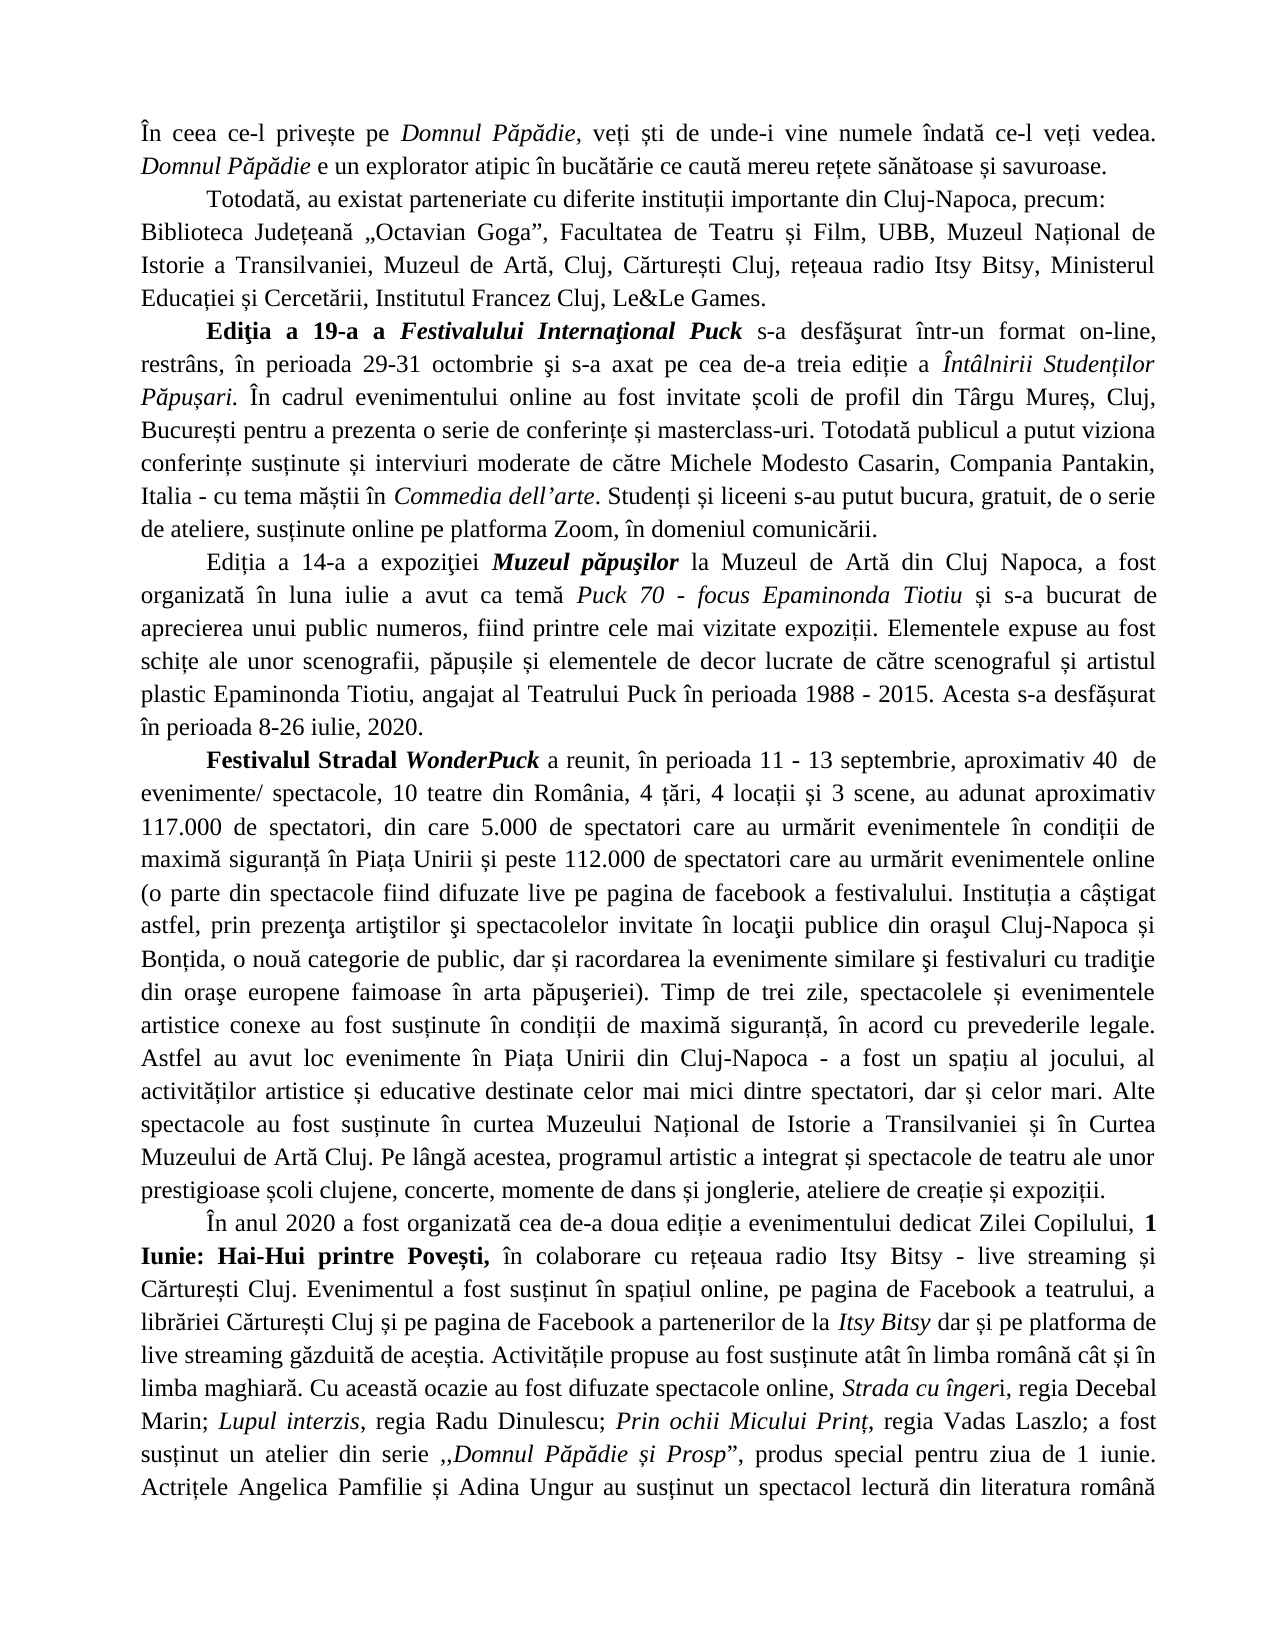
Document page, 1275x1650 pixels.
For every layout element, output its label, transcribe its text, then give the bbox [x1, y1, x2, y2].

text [141, 147, 1157, 180]
text Biblioteca Județeană „Octavian Goga”, Facultatea de Teatru și Film, UBB, Muzeul Național de Istorie a Transilvaniei, Muzeul de Artă, Cluj, Cărturești Cluj, rețeaua radio Itsy Bitsy, Ministerul Educației și Cercetării, Institutul Francez Cluj, Le&Le Games. [141, 217, 1157, 312]
text Totodată, au existat parteneriate cu diferite instituții importante din Cluj-Napoca, precum: [141, 184, 1157, 213]
text Ediţia a 19-a a Festivalului Internaţional Puck s-a desfăşurat într-un format on-line, restrâns, în perioada 29-31 octombrie şi s-a axat pe cea de-a treia ediție a Întâlnirii Studenților Păpușari. În cadrul evenimentului online au fost invitate școli de profil din Târgu Mureș, Cluj, București pentru a prezenta o serie de conferințe și masterclass-uri. Totodată publicul a putut viziona conferințe susținute și interviuri moderate de către Michele Modesto Casarin, Compania Pantakin, Italia - cu tema măștii în Commedia dell’arte. Studenți și liceeni s-au putut bucura, gratuit, de o serie de ateliere, susținute online pe platforma Zoom, în domeniul comunicării. [141, 316, 1157, 543]
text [141, 1208, 1157, 1501]
text Festivalul Stradal WonderPuck a reunit, în perioada 11 - 13 septembrie, aproximativ 40 de evenimente/ spectacole, 10 teatre din România, 4 țări, 4 locații și 3 scene, au adunat aproximativ 117.000 de spectatori, din care 5.000 de spectatori care au urmărit evenimentele în condiții de maximă siguranță în Piața Unirii și peste 112.000 de spectatori care au urmărit evenimentele online (o parte din spectacole fiind difuzate live pe pagina de facebook a festivalului. Instituția a câștigat astfel, prin prezenţa artiştilor şi spectacolelor invitate în locaţii publice din oraşul Cluj-Napoca și Bonțida, o nouă categorie de public, dar și racordarea la evenimente similare şi festivaluri cu tradiţie din oraşe europene faimoase în arta păpuşeriei). Timp de trei zile, spectacolele și evenimentele artistice conexe au fost susținute în condiții de maximă siguranță, în acord cu prevederile legale. Astfel au avut loc evenimente în Piața Unirii din Cluj-Napoca - a fost un spațiu al jocului, al activităților artistice și educative destinate celor mai mici dintre spectatori, dar și celor mari. Alte spectacole au fost susținute în curtea Muzeului Național de Istorie a Transilvaniei și în Curtea Muzeului de Artă Cluj. Pe lângă acestea, programul artistic a integrat și spectacole de teatru ale unor prestigioase școli clujene, concerte, momente de dans și jonglerie, ateliere de creație și expoziții. [141, 746, 1157, 1203]
text Ediția a 14-a a expoziţiei Muzeul păpuşilor la Muzeul de Artă din Cluj Napoca, a fost organizată în luna iulie a avut ca temă Puck 70 - focus Epaminonda Tiotiu și s-a bucurat de aprecierea unui public numeros, fiind printre cele mai vizitate expoziții. Elementele expuse au fost schițe ale unor scenografii, păpușile și elementele de decor lucrate de către scenograful și artistul plastic Epaminonda Tiotiu, angajat al Teatrului Puck în perioada 1988 - 2015. Acesta s-a desfășurat în perioada 8-26 iulie, 2020. [141, 547, 1157, 741]
